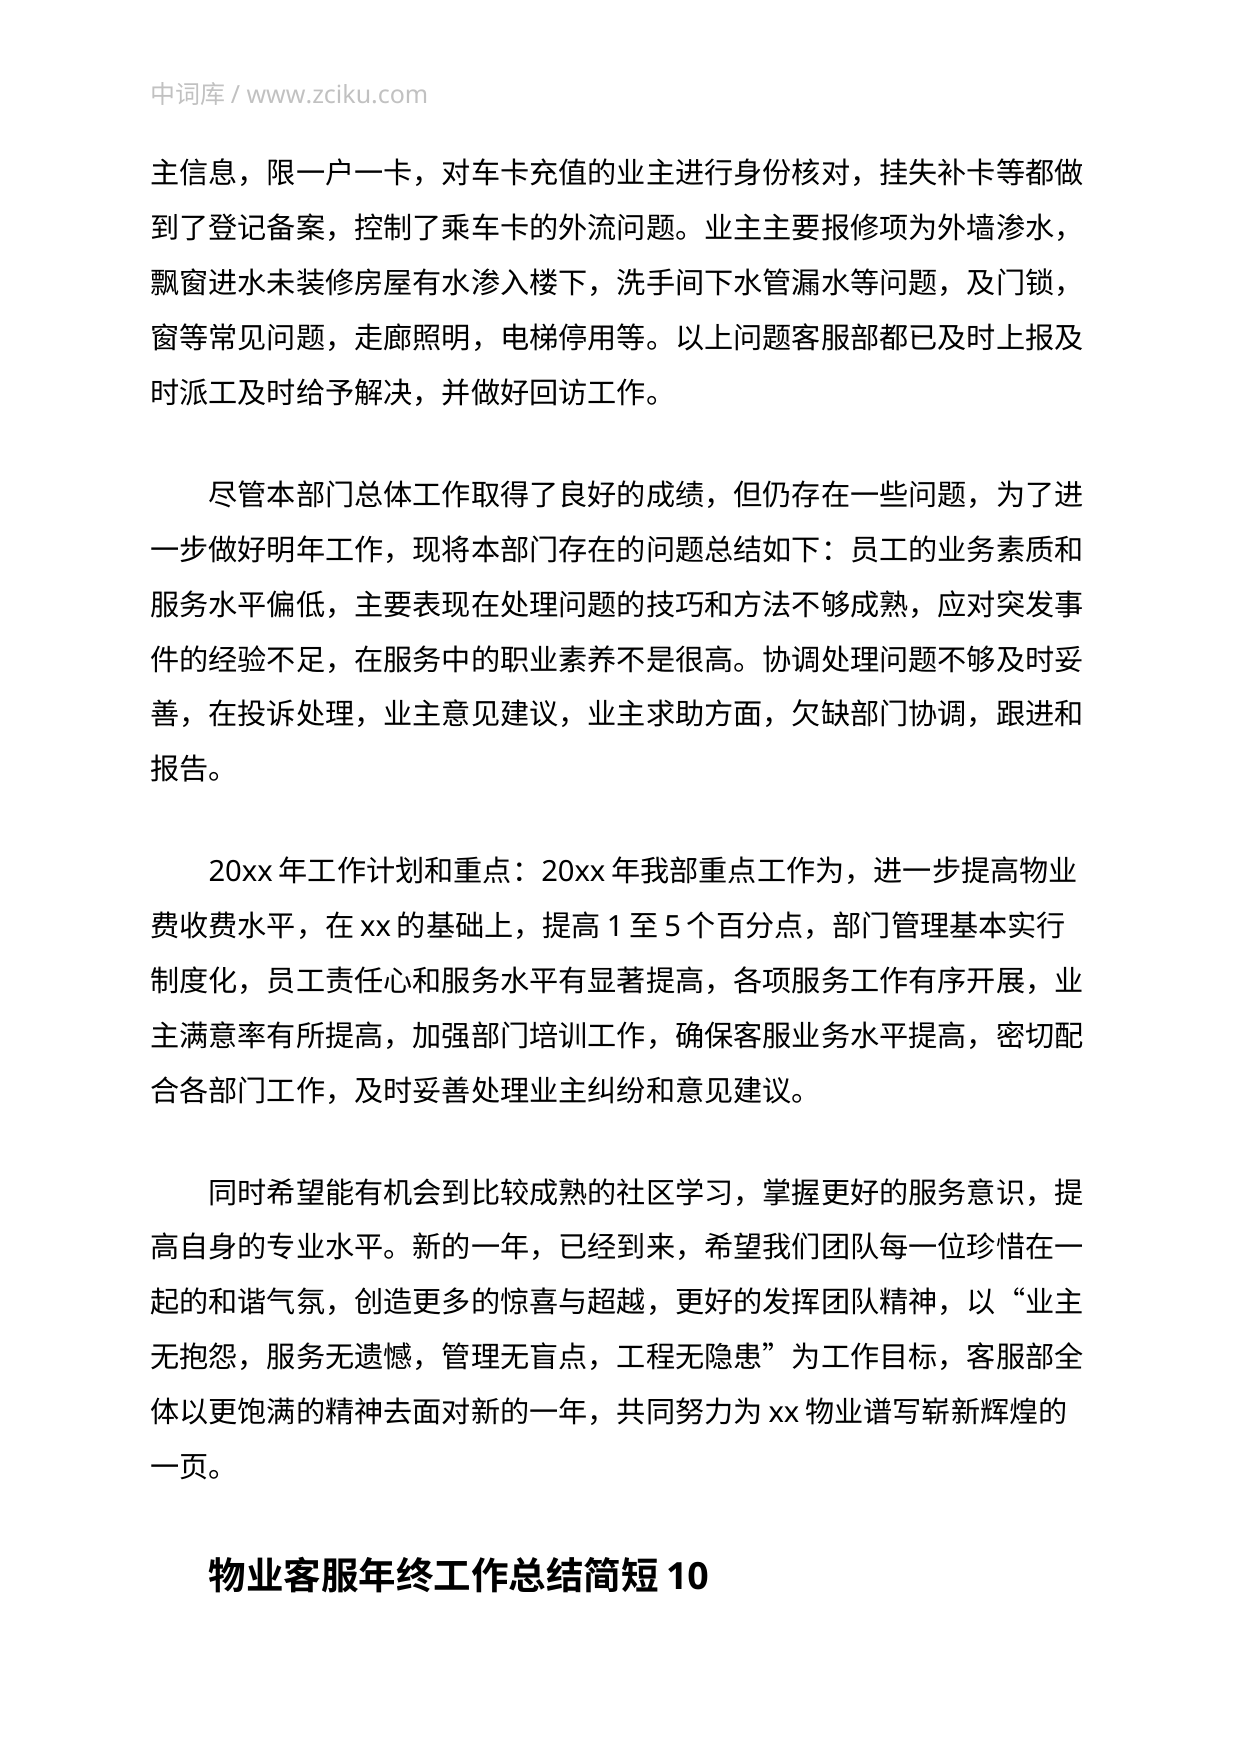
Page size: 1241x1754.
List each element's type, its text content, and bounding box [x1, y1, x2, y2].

text 物业客服年终工作总结简短10 [150, 1546, 1090, 1600]
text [150, 150, 1090, 412]
text 同时希望能有机会到比较成熟的社区学习，掌握更好的服务意识，提高自身的专业水平。新的一年，已经到来，希望我们团队每一位珍惜在一起的和谐气氛，创造更多的惊喜与超越，更好的发挥团队精神，以“业主无抱怨，服务无遗憾，管理无盲点，工程无隐患”为工作目标，客服部全体以更饱满的精神去面对新的一年，共同努力为xx物业谱写崭新辉煌的一页。 [150, 1169, 1090, 1486]
text 20xx年工作计划和重点：20xx年我部重点工作为，进一步提高物业费收费水平，在xx的基础上，提高1至5个百分点，部门管理基本实行制度化，员工责任心和服务水平有显著提高，各项服务工作有序开展，业主满意率有所提高，加强部门培训工作，确保客服业务水平提高，密切配合各部门工作，及时妥善处理业主纠纷和意见建议。 [150, 848, 1090, 1110]
text 尽管本部门总体工作取得了良好的成绩，但仍存在一些问题，为了进一步做好明年工作，现将本部门存在的问题总结如下：员工的业务素质和服务水平偏低，主要表现在处理问题的技巧和方法不够成熟，应对突发事件的经验不足，在服务中的职业素养不是很高。协调处理问题不够及时妥善，在投诉处理，业主意见建议，业主求助方面，欠缺部门协调，跟进和报告。 [150, 471, 1090, 788]
